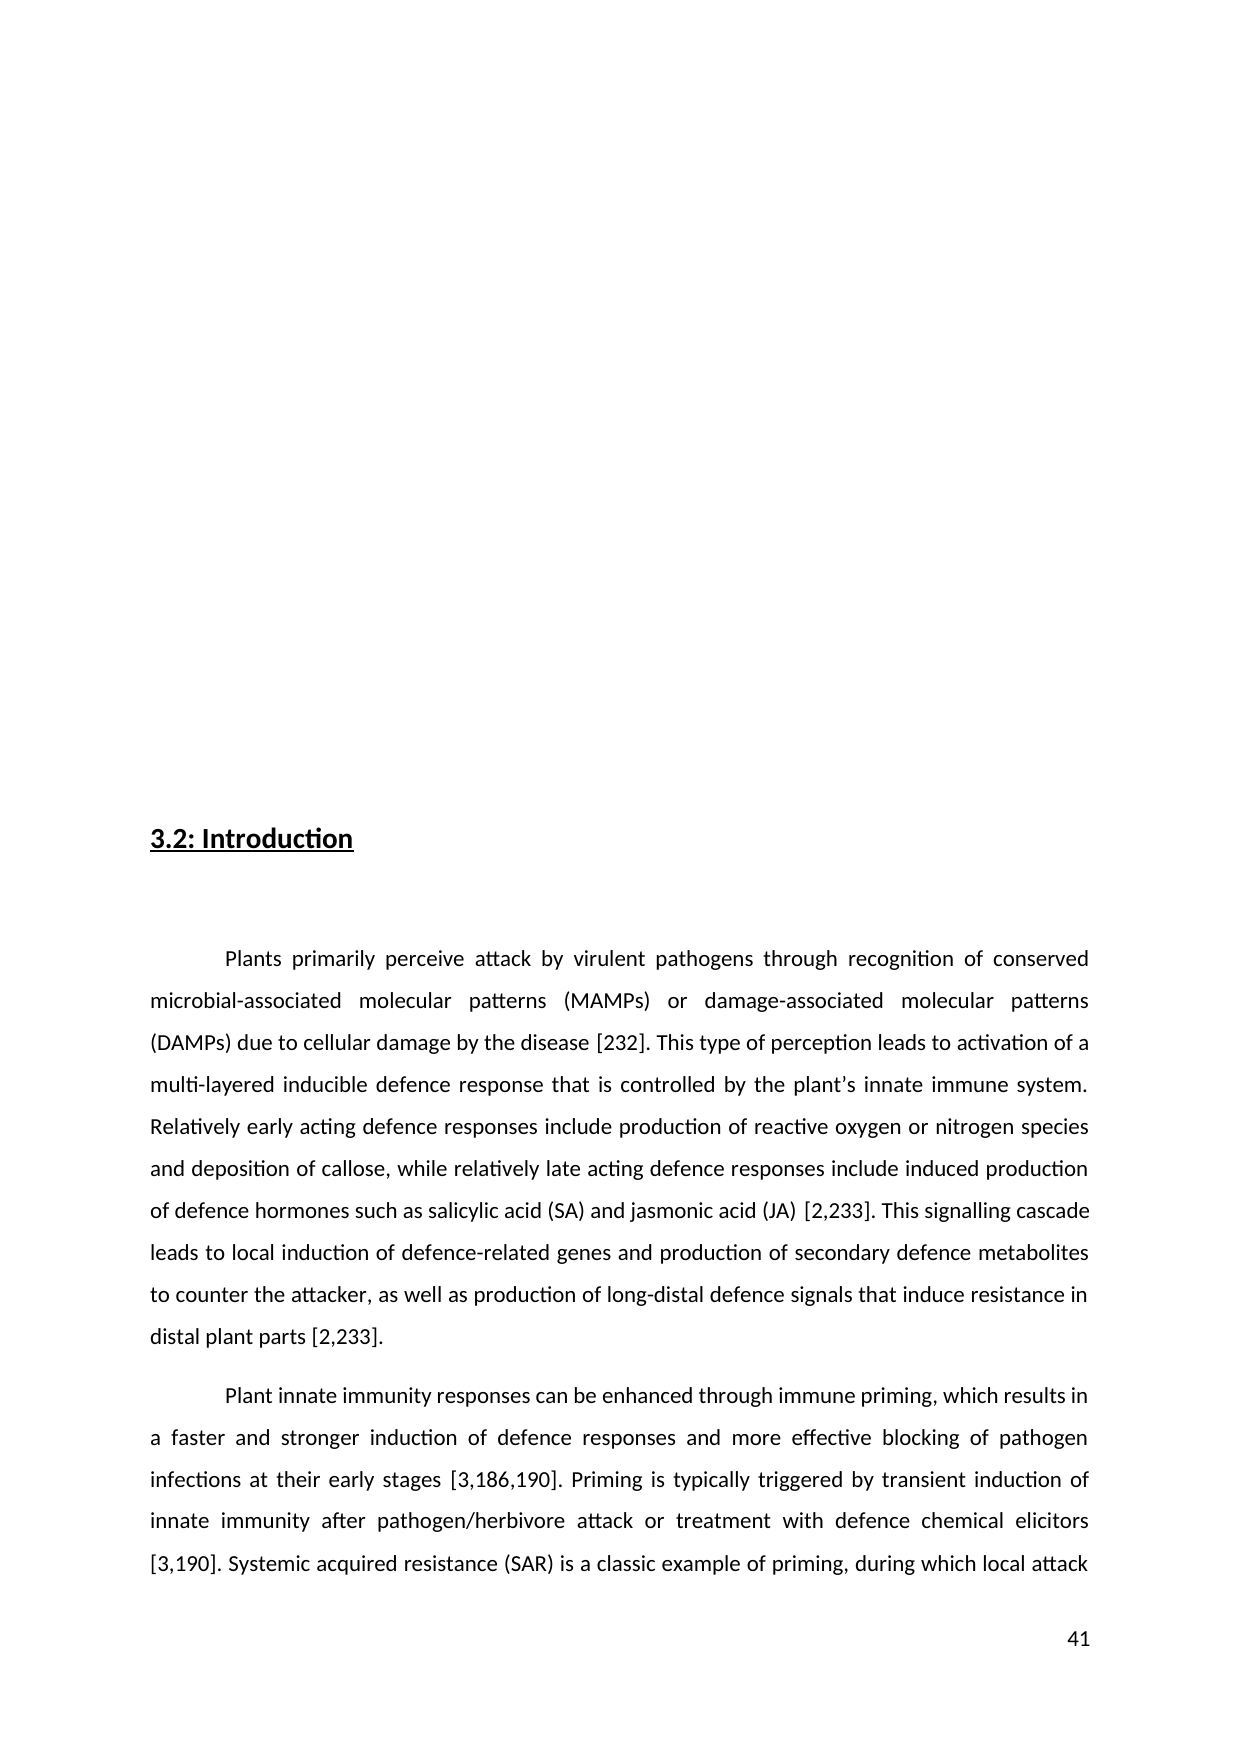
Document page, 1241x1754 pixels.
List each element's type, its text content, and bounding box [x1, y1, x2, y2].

subtitle 3.2: Introduction [150, 820, 1090, 855]
text Plants primarily perceive attack by virulent pathogens through recognition of conserved microbial-associated molecular patterns (MAMPs) or damage-associated molecular patterns (DAMPs) due to cellular damage by the disease [232]. This type of perception leads to activation of a multi-layered inducible defence response that is controlled by the plant’s innate immune system. Relatively early acting defence responses include production of reactive oxygen or nitrogen species and deposition of callose, while relatively late acting defence responses include induced production of defence hormones such as salicylic acid (SA) and jasmonic acid (JA) [2,233]. This signalling cascade leads to local induction of defence-related genes and production of secondary defence metabolites to counter the attacker, as well as production of long-distal defence signals that induce resistance in distal plant parts [2,233]. [150, 944, 1090, 1350]
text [150, 1381, 1090, 1577]
